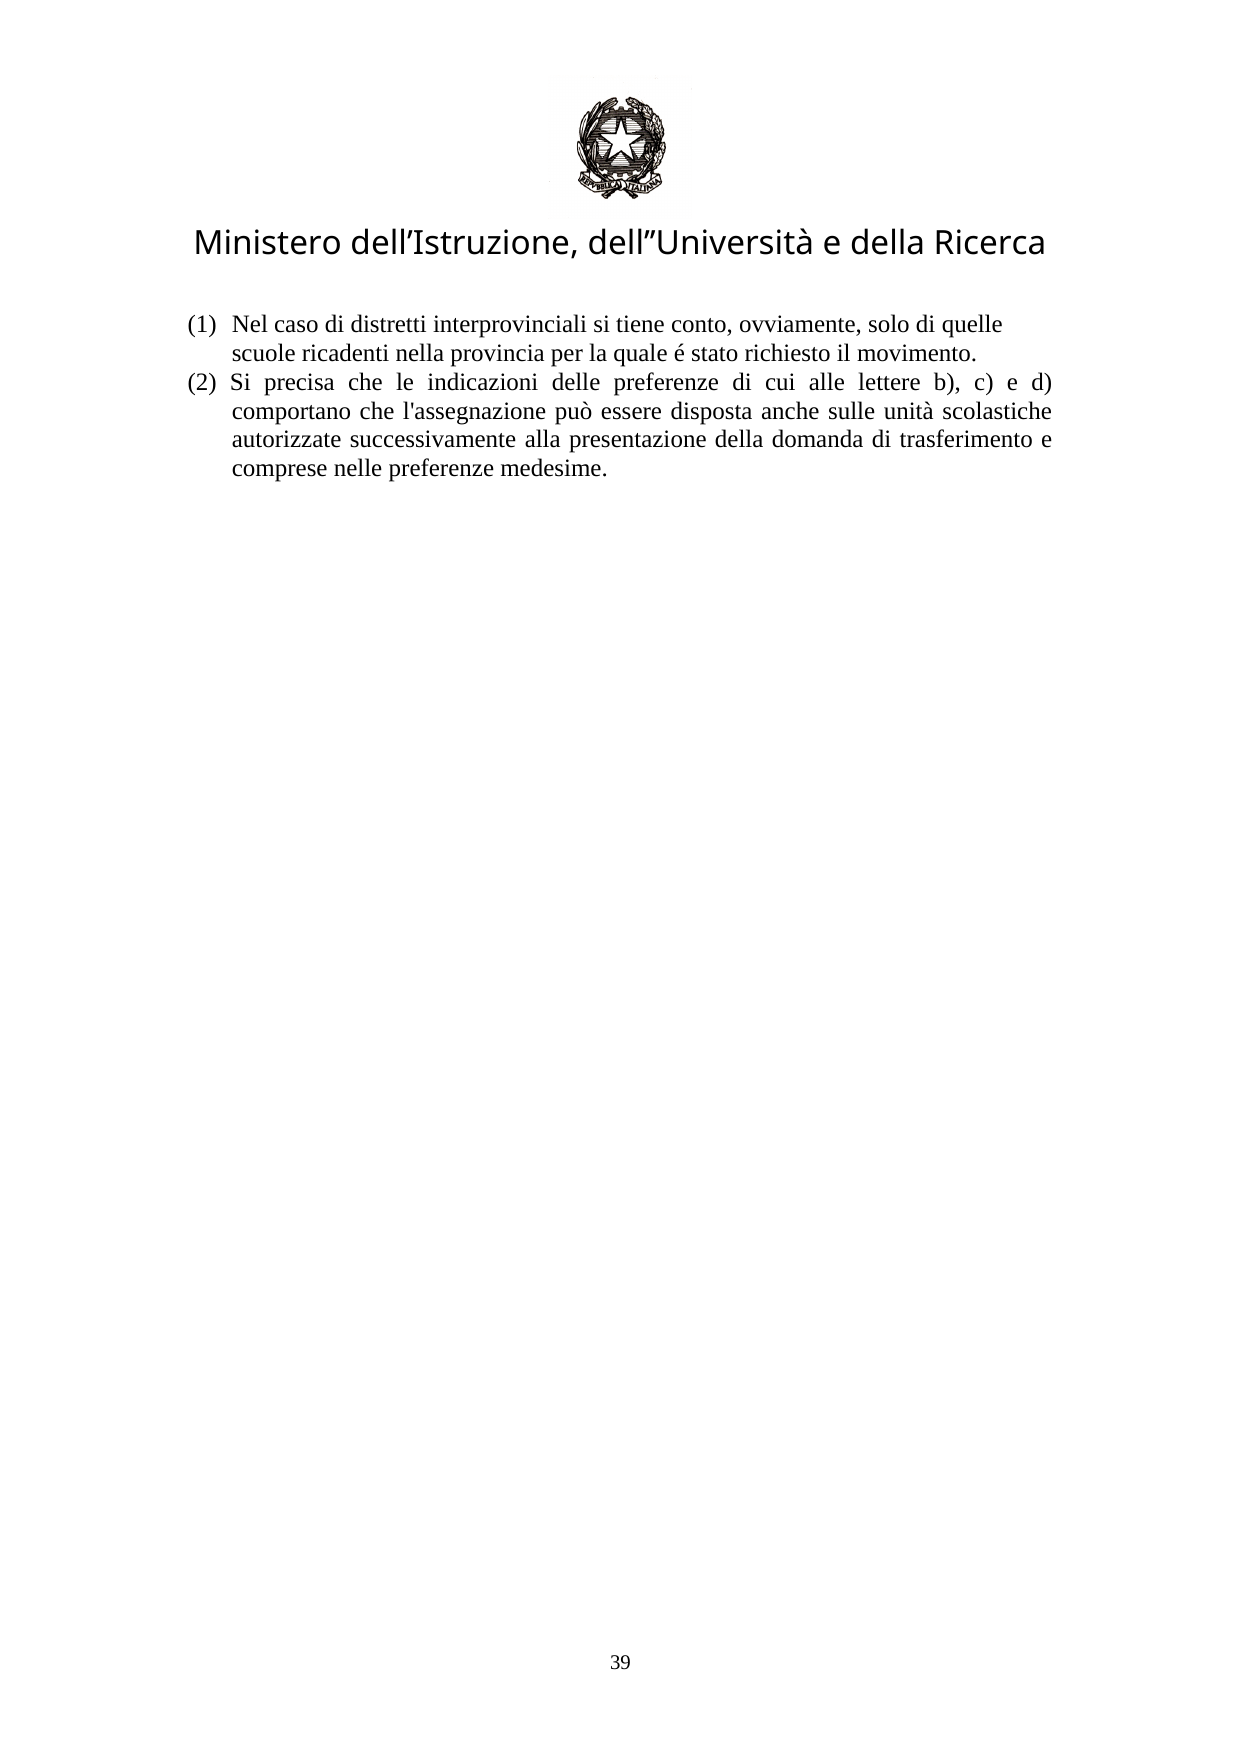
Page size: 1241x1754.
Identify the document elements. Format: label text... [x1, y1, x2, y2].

text (1) Nel caso di distretti interprovinciali si tiene conto, ovviamente, solo di quelle scuole ricadenti nella provincia per la quale é stato richiesto il movimento. [187, 309, 1053, 367]
picture [548, 75, 692, 219]
text (2) Si precisa che le indicazioni delle preferenze di cui alle lettere b), c) e d) comportano che l'assegnazione può essere disposta anche sulle unità scolastiche autorizzate successivamente alla presentazione della domanda di trasferimento e comprese nelle preferenze medesime. [187, 367, 1053, 482]
